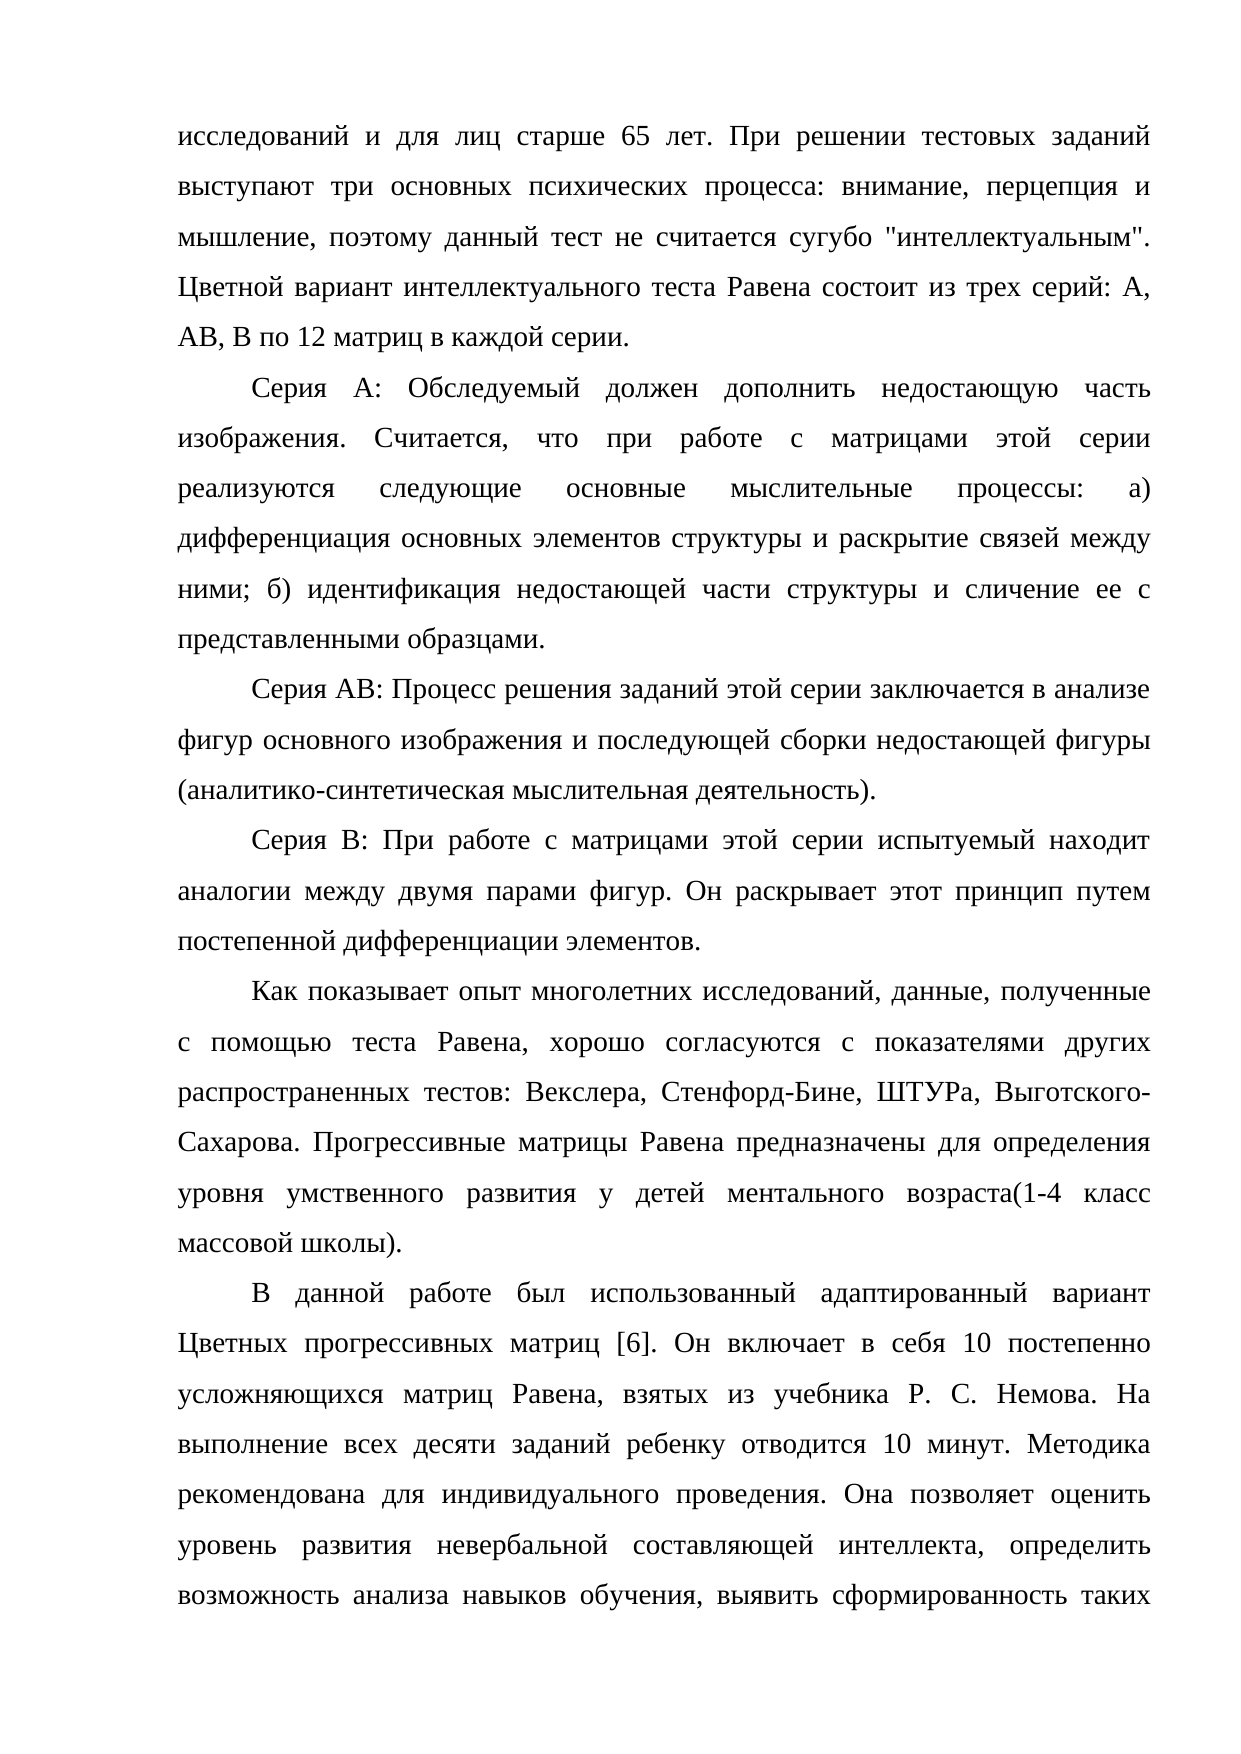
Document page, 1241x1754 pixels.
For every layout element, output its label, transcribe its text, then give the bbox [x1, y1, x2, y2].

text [177, 118, 1152, 353]
text Как показывает опыт многолетних исследований, данные, полученные с помощью теста Равена, хорошо согласуются с показателями других распространенных тестов: Векслера, Стенфорд-Бине, ШТУРа, Выготского-Сахарова. Прогрессивные матрицы Равена предназначены для определения уровня умственного развития у детей ментального возраста(1-4 класс массовой школы). [177, 973, 1152, 1258]
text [177, 1275, 1152, 1611]
text Серия АВ: Процесс решения заданий этой серии заключается в анализе фигур основного изображения и последующей сборки недостающей фигуры (аналитико-синтетическая мыслительная деятельность). [177, 672, 1152, 806]
text Серия А: Обследуемый должен дополнить недостающую часть изображения. Считается, что при работе с матрицами этой серии реализуются следующие основные мыслительные процессы: а) дифференциация основных элементов структуры и раскрытие связей между ними; б) идентификация недостающей части структуры и сличение ее с представленными образцами. [177, 370, 1152, 655]
text Серия В: При работе с матрицами этой серии испытуемый находит аналогии между двумя парами фигур. Он раскрывает этот принцип путем постепенной дифференциации элементов. [177, 822, 1152, 957]
